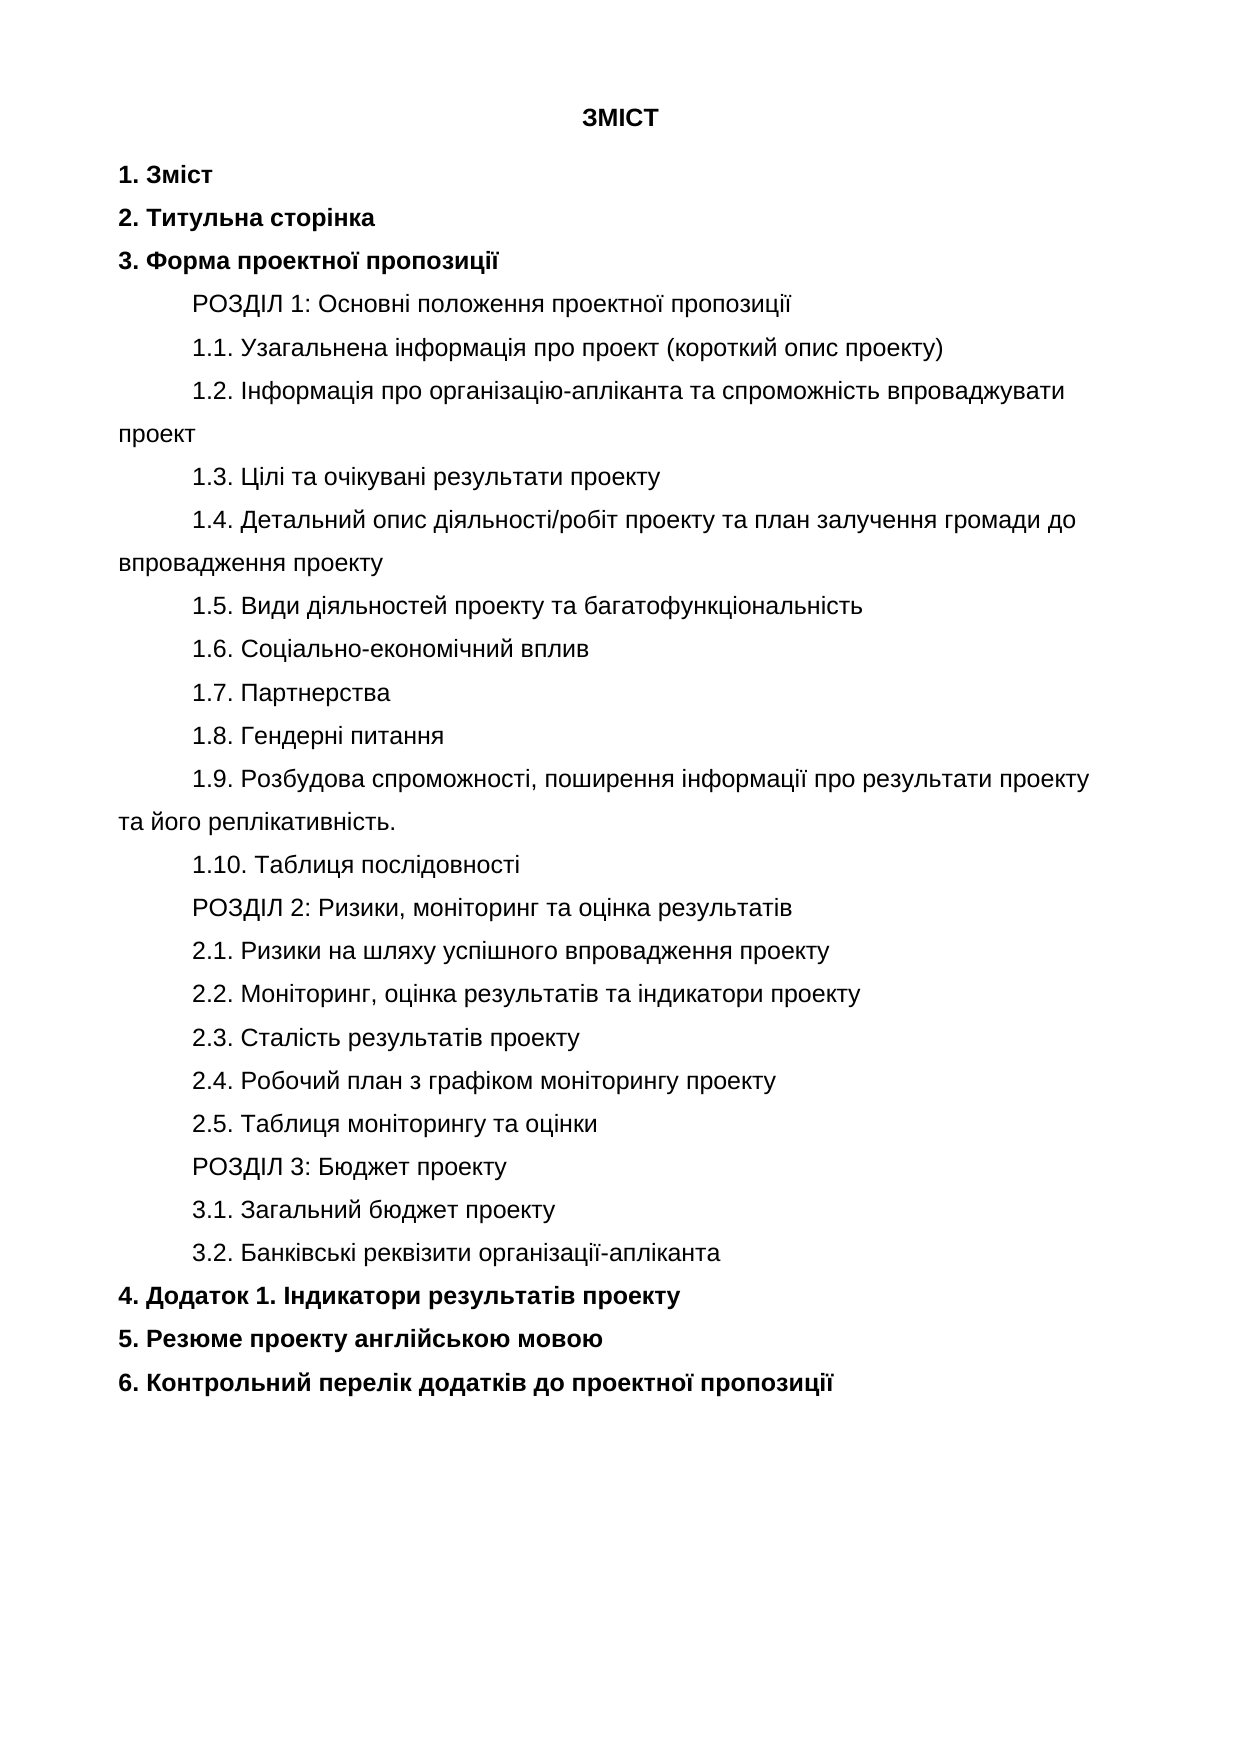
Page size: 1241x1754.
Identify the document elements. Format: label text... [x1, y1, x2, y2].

text 2.5. Таблиця моніторингу та оцінки [118, 1109, 1122, 1138]
text 1.10. Таблиця послідовності [118, 850, 1122, 879]
text 1.1. Узагальнена інформація про проект (короткий опис проекту) [118, 333, 1122, 361]
text 2.3. Сталість результатів проекту [118, 1023, 1122, 1051]
text 3. Форма проектної пропозиції [118, 246, 1122, 275]
text 2.4. Робочий план з графіком моніторингу проекту [118, 1066, 1122, 1094]
text 3.1. Загальний бюджет проекту [118, 1195, 1122, 1224]
text 4. Додаток 1. Індикатори результатів проекту [118, 1281, 1122, 1310]
text 5. Резюме проекту англійською мовою [118, 1324, 1122, 1353]
text 6. Контрольний перелік додатків до проектної пропозиції [118, 1368, 1122, 1396]
text 3.2. Банківські реквізити організації-апліканта [118, 1238, 1122, 1267]
text 1.9. Розбудова спроможності, поширення інформації про результати проекту та його реплікативність. [118, 764, 1122, 836]
text 1. Зміст [118, 160, 1122, 189]
text 1.7. Партнерства [118, 678, 1122, 706]
text 1.4. Детальний опис діяльності/робіт проекту та план залучення громади до впровадження проекту [118, 505, 1122, 577]
text 1.3. Цілі та очікувані результати проекту [118, 462, 1122, 491]
text 1.2. Інформація про організацію-апліканта та спроможність впроваджувати проект [118, 376, 1122, 448]
text 1.5. Види діяльностей проекту та багатофункціональність [118, 591, 1122, 620]
text 2. Титульна сторінка [118, 203, 1122, 232]
text РОЗДІЛ 3: Бюджет проекту [118, 1152, 1122, 1181]
text РОЗДІЛ 1: Основні положення проектної пропозиції [118, 289, 1122, 318]
text 2.1. Ризики на шляху успішного впровадження проекту [118, 936, 1122, 965]
text ЗМІСТ [118, 103, 1122, 131]
text 1.6. Соціально-економічний вплив [118, 634, 1122, 663]
text 1.8. Гендерні питання [118, 721, 1122, 749]
text РОЗДІЛ 2: Ризики, моніторинг та оцінка результатів [118, 893, 1122, 922]
text 2.2. Моніторинг, оцінка результатів та індикатори проекту [118, 979, 1122, 1008]
